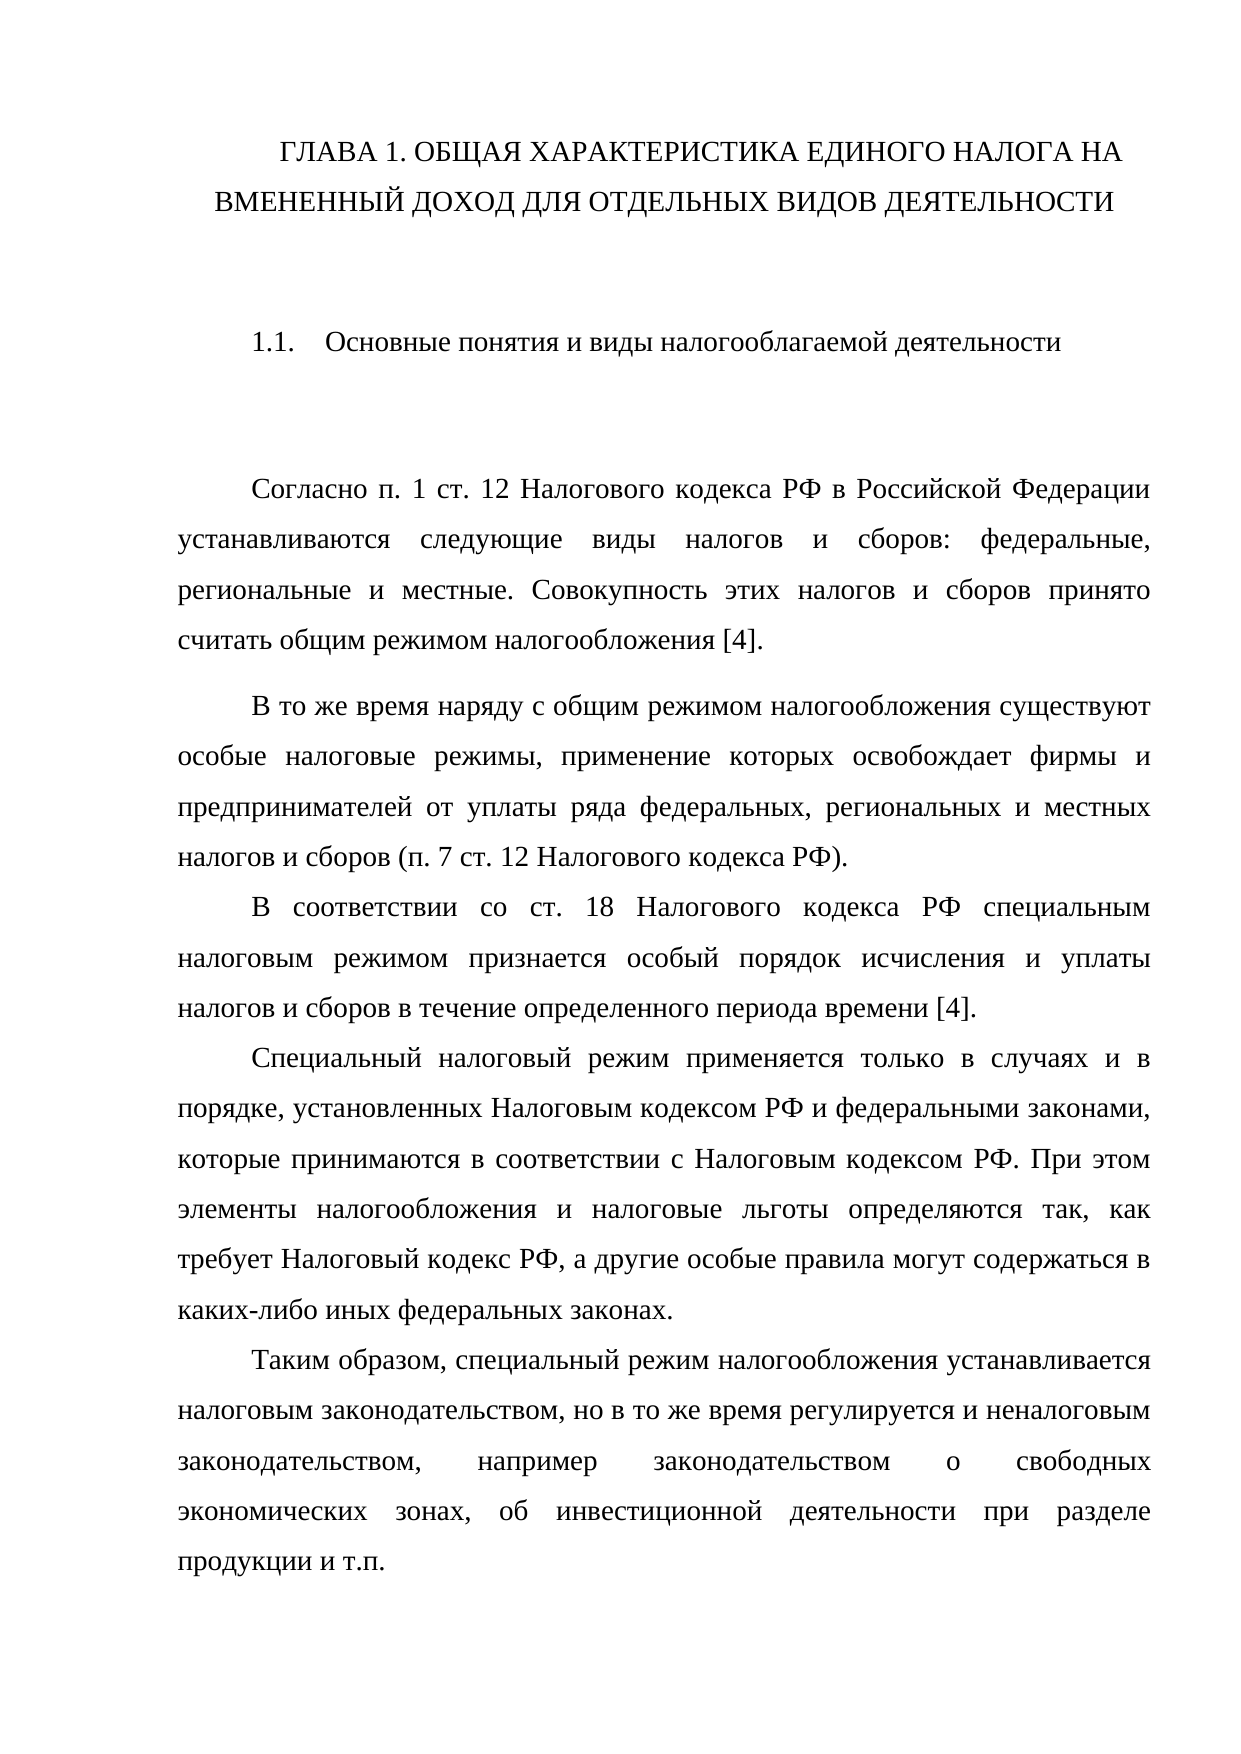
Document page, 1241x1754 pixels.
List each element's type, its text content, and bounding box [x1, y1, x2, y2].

text В соответствии со ст. 18 Налогового кодекса РФ специальным налоговым режимом признается особый порядок исчисления и уплаты налогов и сборов в течение определенного периода времени [4]. [177, 889, 1152, 1023]
text Таким образом, специальный режим налогообложения устанавливается налоговым законодательством, но в то же время регулируется и неналоговым законодательством, например законодательством о свободных экономических зонах, об инвестиционной деятельности при разделе продукции и т.п. [177, 1342, 1152, 1577]
text Специальный налоговый режим применяется только в случаях и в порядке, установленных Налоговым кодексом РФ и федеральными законами, которые принимаются в соответствии с Налоговым кодексом РФ. При этом элементы налогообложения и налоговые льготы определяются так, как требует Налоговый кодекс РФ, а другие особые правила могут содержаться в каких-либо иных федеральных законах. [177, 1040, 1152, 1325]
text В то же время наряду с общим режимом налогообложения существуют особые налоговые режимы, применение которых освобождает фирмы и предпринимателей от уплаты ряда федеральных, региональных и местных налогов и сборов (п. 7 ст. 12 Налогового кодекса РФ). [177, 688, 1152, 873]
text Согласно п. 1 ст. 12 Налогового кодекса РФ в Российской Федерации устанавливаются следующие виды налогов и сборов: федеральные, региональные и местные. Совокупность этих налогов и сборов принято считать общим режимом налогообложения [4]. [177, 471, 1152, 656]
text ГЛАВА 1. ОБЩАЯ ХАРАКТЕРИСТИКА ЕДИНОГО НАЛОГА НА ВМЕНЕННЫЙ ДОХОД ДЛЯ ОТДЕЛЬНЫХ ВИДОВ ДЕЯТЕЛЬНОСТИ [177, 134, 1152, 218]
list Основные понятия и виды налогооблагаемой деятельности [251, 324, 1152, 357]
